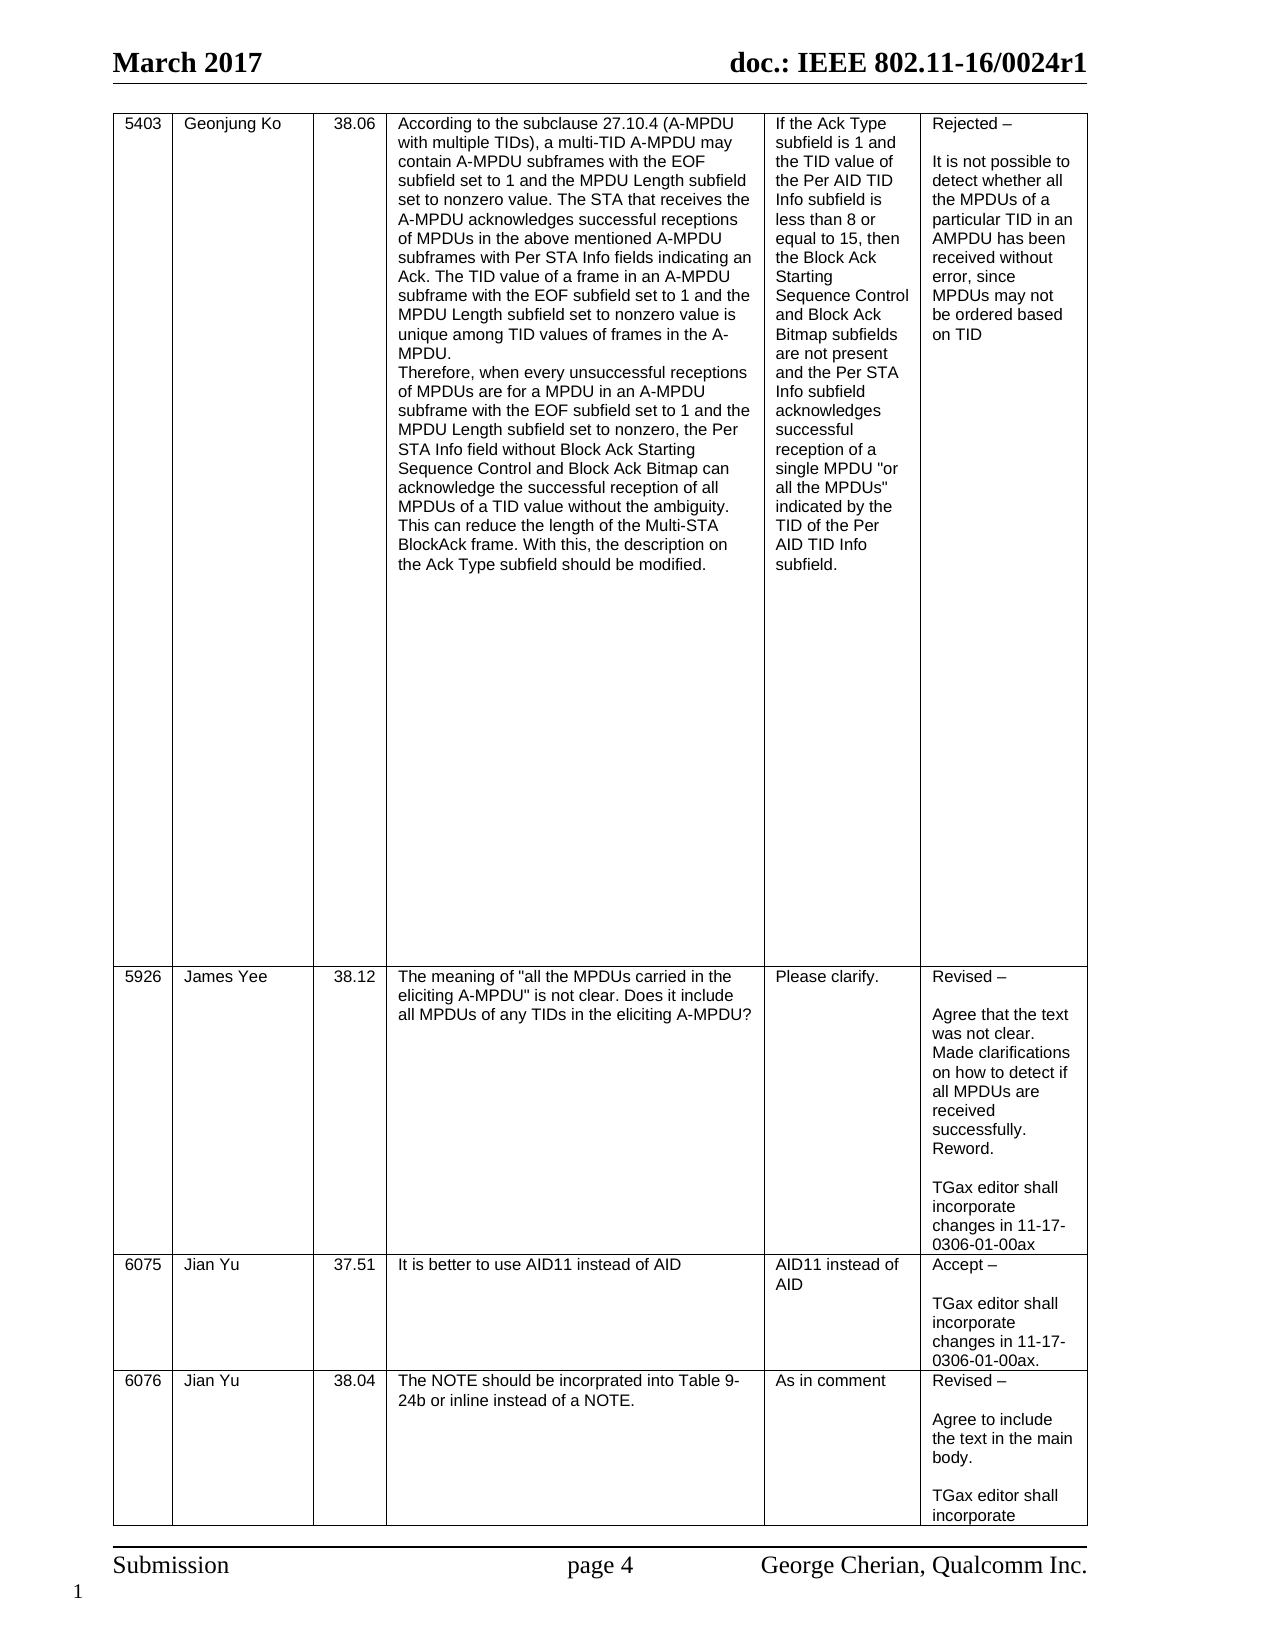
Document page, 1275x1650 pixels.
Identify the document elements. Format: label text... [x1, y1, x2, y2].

table_cell AID11 instead of AID [765, 1255, 920, 1370]
table_cell The meaning of "all the MPDUs carried in the eliciting A-MPDU" is not clear. Does it include all MPDUs of any TIDs in the eliciting A-MPDU? [387, 967, 764, 1254]
table_cell 38.04 [314, 1371, 386, 1524]
table_cell 38.06 [314, 114, 386, 966]
table_cell 38.12 [314, 967, 386, 1254]
table_cell Jian Yu [173, 1371, 313, 1524]
table_cell As in comment [765, 1371, 920, 1524]
table_cell According to the subclause 27.10.4 (A-MPDU with multiple TIDs), a multi-TID A-MPDU may contain A-MPDU subframes with the EOF subfield set to 1 and the MPDU Length subfield set to nonzero value. The STA that receives the A-MPDU acknowledges successful receptions of MPDUs in the above mentioned A-MPDU subframes with Per STA Info fields indicating an Ack. The TID value of a frame in an A-MPDU subframe with the EOF subfield set to 1 and the MPDU Length subfield set to nonzero value is unique among TID values of frames in the A-MPDU. Therefore, when every unsuccessful receptions of MPDUs are for a MPDU in an A-MPDU subframe with the EOF subfield set to 1 and the MPDU Length subfield set to nonzero, the Per STA Info field without Block Ack Starting Sequence Control and Block Ack Bitmap can acknowledge the successful reception of all MPDUs of a TID value without the ambiguity. This can reduce the length of the Multi-STA BlockAck frame. With this, the description on the Ack Type subfield should be modified. [387, 114, 764, 966]
table_cell 5926 [114, 967, 172, 1254]
table_cell James Yee [173, 967, 313, 1254]
table_cell The NOTE should be incorprated into Table 9-24b or inline instead of a NOTE. [387, 1371, 764, 1524]
table_cell Revised – Agree that the text was not clear. Made clarifications on how to detect if all MPDUs are received successfully. Reword. TGax editor shall incorporate changes in 11-17-0306-01-00ax [921, 967, 1087, 1254]
table_cell Geonjung Ko [173, 114, 313, 966]
table_cell 6076 [114, 1371, 172, 1524]
table_cell If the Ack Type subfield is 1 and the TID value of the Per AID TID Info subfield is less than 8 or equal to 15, then the Block Ack Starting Sequence Control and Block Ack Bitmap subfields are not present and the Per STA Info subfield acknowledges successful reception of a single MPDU "or all the MPDUs" indicated by the TID of the Per AID TID Info subfield. [765, 114, 920, 966]
table_cell 37.51 [314, 1255, 386, 1370]
table_cell Jian Yu [173, 1255, 313, 1370]
table_cell Rejected – It is not possible to detect whether all the MPDUs of a particular TID in an AMPDU has been received without error, since MPDUs may not be ordered based on TID [921, 114, 1087, 966]
table_cell Revised – Agree to include the text in the main body. TGax editor shall incorporate changes in 11-17-0306-01-00ax. [921, 1371, 1087, 1524]
table_cell 5403 [114, 114, 172, 966]
table_cell It is better to use AID11 instead of AID [387, 1255, 764, 1370]
table_cell Please clarify. [765, 967, 920, 1254]
table_cell Accept – TGax editor shall incorporate changes in 11-17-0306-01-00ax. [921, 1255, 1087, 1370]
table_cell 6075 [114, 1255, 172, 1370]
